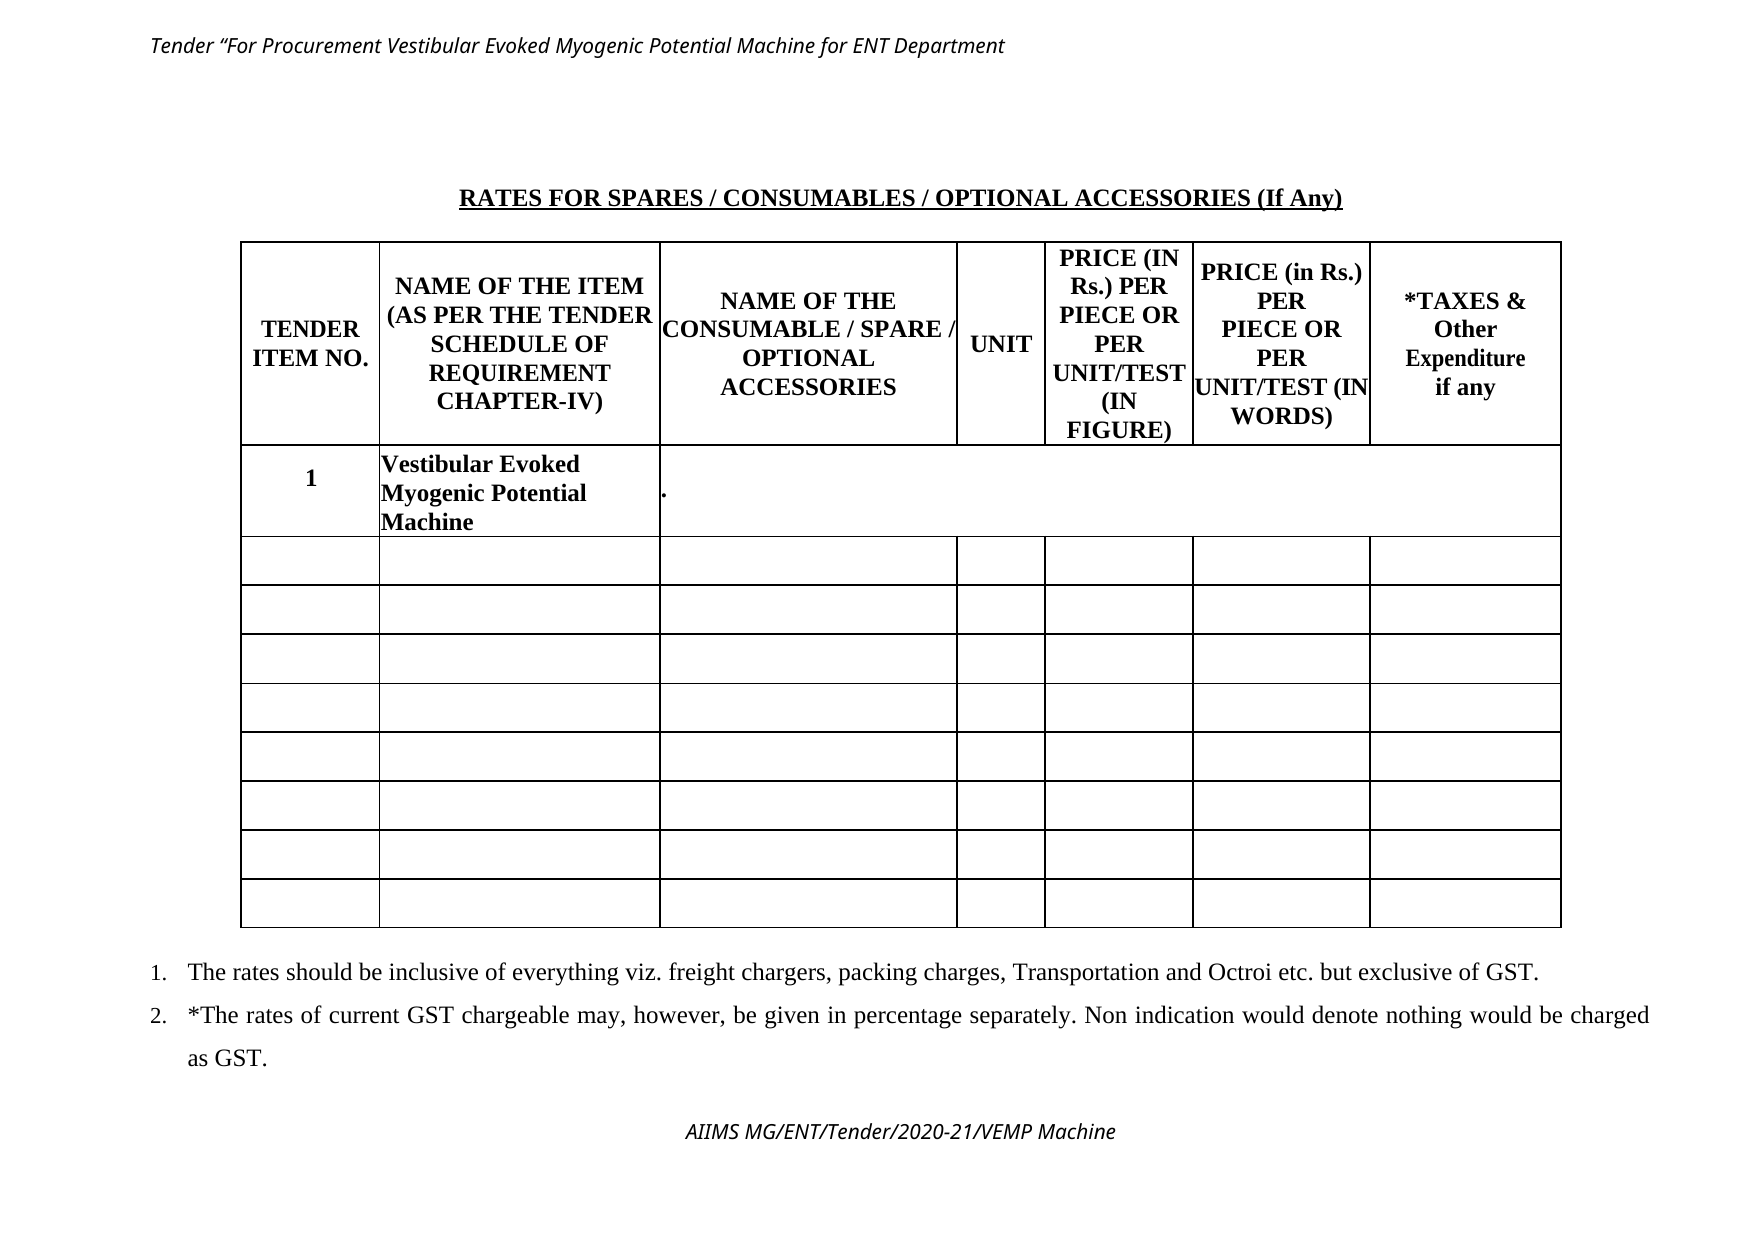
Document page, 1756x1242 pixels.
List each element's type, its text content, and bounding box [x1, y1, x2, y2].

table_cell [1371, 586, 1560, 633]
table_cell [242, 537, 379, 584]
table_header PRICE (IN Rs.) PER PIECE OR PER UNIT/TEST (IN FIGURE) [1046, 243, 1192, 444]
table_cell [242, 684, 379, 731]
table_cell [380, 733, 659, 780]
table_cell [380, 782, 659, 829]
table_header NAME OF THE CONSUMABLE / SPARE / OPTIONAL ACCESSORIES [661, 243, 956, 444]
table_cell [242, 831, 379, 878]
table_cell [958, 733, 1044, 780]
table_cell [1194, 782, 1369, 829]
table_cell Vestibular Evoked Myogenic Potential Machine [380, 446, 659, 536]
table_cell [661, 684, 956, 731]
table_cell [661, 782, 956, 829]
list The rates should be inclusive of everything viz. freight chargers, packing charges, Transportation and Octroi etc. but exclusive of GST. [150, 957, 1652, 986]
table_cell [1371, 831, 1560, 878]
table_cell [242, 733, 379, 780]
table_header UNIT [958, 243, 1044, 444]
table_cell [661, 880, 956, 927]
table_cell [1194, 635, 1369, 682]
table_cell [1046, 831, 1192, 878]
table_cell [1371, 733, 1560, 780]
table_cell [380, 831, 659, 878]
table_cell [661, 733, 956, 780]
table_header TENDER ITEM NO. [242, 243, 379, 444]
table_cell [380, 880, 659, 927]
table_cell [1371, 537, 1560, 584]
table_cell . [661, 446, 1560, 536]
table_header *TAXES & Other Expenditure if any [1371, 243, 1560, 444]
table_cell [380, 537, 659, 584]
table_header NAME OF THE ITEM (AS PER THE TENDER SCHEDULE OF REQUIREMENT CHAPTER-IV) [380, 243, 659, 444]
table_cell [958, 684, 1044, 731]
table_cell [1371, 635, 1560, 682]
table_cell [1194, 831, 1369, 878]
table_cell [1194, 537, 1369, 584]
table_cell [1371, 782, 1560, 829]
table_cell [1371, 684, 1560, 731]
table_cell [242, 782, 379, 829]
table_cell [242, 586, 379, 633]
table_cell [958, 586, 1044, 633]
table_cell [242, 880, 379, 927]
table_cell [1194, 586, 1369, 633]
table_cell [1046, 684, 1192, 731]
table_cell [380, 586, 659, 633]
table_cell [1046, 537, 1192, 584]
table_cell [661, 831, 956, 878]
table_cell [958, 782, 1044, 829]
table_cell [1194, 733, 1369, 780]
table_cell [1194, 684, 1369, 731]
table_cell [1046, 733, 1192, 780]
table_cell 1 [242, 446, 379, 536]
table_cell [958, 635, 1044, 682]
table_cell [661, 635, 956, 682]
list *The rates of current GST chargeable may, however, be given in percentage separately. Non indication would denote nothing would be charged as GST. [150, 1000, 1652, 1072]
table_cell [380, 684, 659, 731]
table_cell [1046, 586, 1192, 633]
table_cell [1046, 880, 1192, 927]
table_cell [661, 586, 956, 633]
table_cell [661, 537, 956, 584]
table_cell [958, 880, 1044, 927]
table_cell [1046, 635, 1192, 682]
table_cell [242, 635, 379, 682]
table_cell [1046, 782, 1192, 829]
table_cell [1194, 880, 1369, 927]
table_cell [380, 635, 659, 682]
table_cell [958, 537, 1044, 584]
text RATES FOR SPARES / CONSUMABLES / OPTIONAL ACCESSORIES (If Any) [150, 183, 1652, 212]
table_cell [958, 831, 1044, 878]
table_header PRICE (in Rs.) PER PIECE OR PER UNIT/TEST (IN WORDS) [1194, 243, 1369, 444]
table_cell [1371, 880, 1560, 927]
